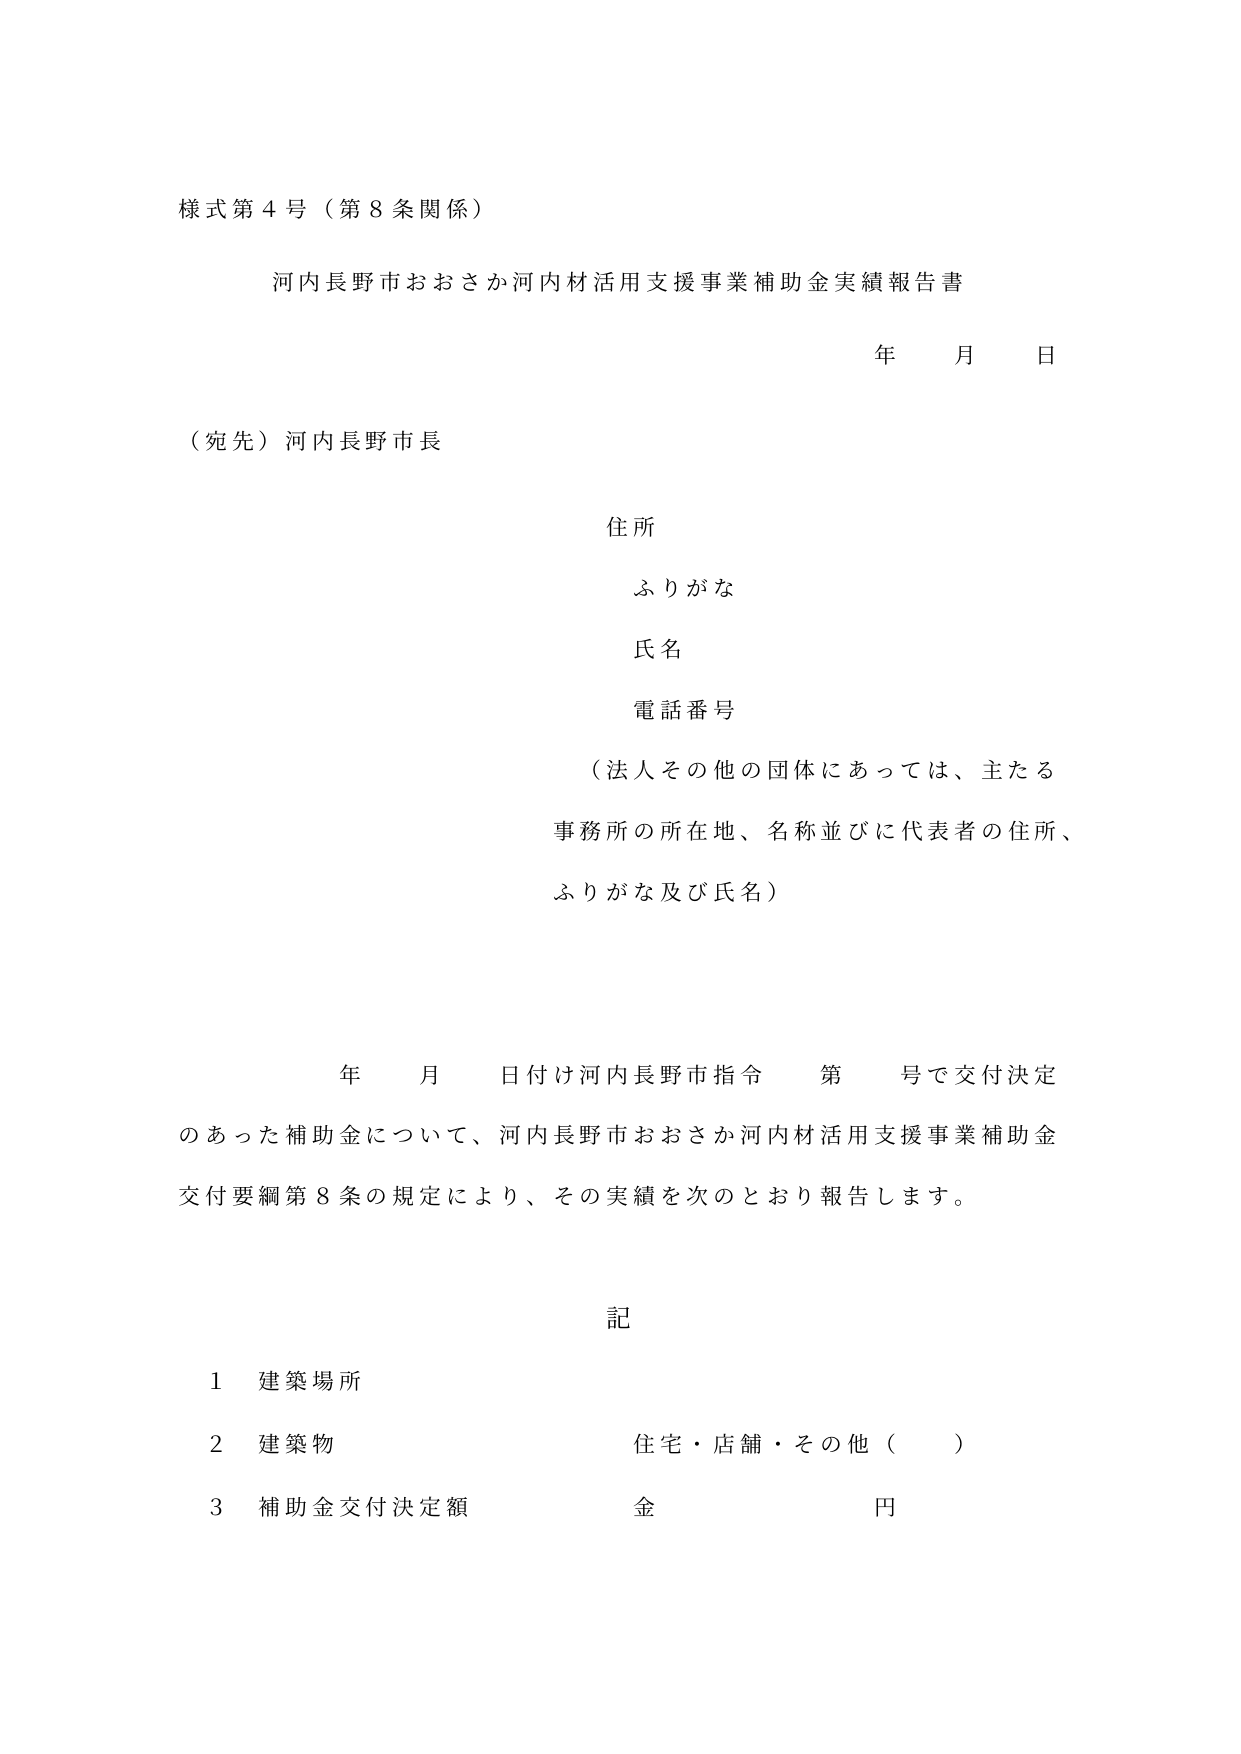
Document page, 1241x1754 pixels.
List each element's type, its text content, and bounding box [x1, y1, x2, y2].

text ふりがな [178, 557, 1062, 617]
text 河内長野市おおさか河内材活用支援事業補助金実績報告書 [178, 251, 1062, 312]
text １ 建築場所 [178, 1349, 1062, 1410]
text ３ 補助金交付決定額 金 円 [178, 1475, 1062, 1536]
text 年 月 日付け河内長野市指令 第 号で交付決定のあった補助金について、河内長野市おおさか河内材活用支援事業補助金交付要綱第８条の規定により、その実績を次のとおり報告します。 [178, 1043, 1062, 1226]
text 氏名 [178, 617, 1062, 678]
text 電話番号 [178, 678, 1062, 739]
subtitle 記 [178, 1287, 1062, 1347]
text （宛先）河内長野市長 [178, 410, 1062, 471]
text 年 月 日 [178, 324, 1062, 385]
text 住所 [178, 496, 1062, 557]
text （法人その他の団体にあっては、主たる事務所の所在地、名称並びに代表者の住所、ふりがな及び氏名） [178, 739, 1062, 922]
text 様式第４号（第８条関係） [178, 177, 1062, 238]
text ２ 建築物 住宅・店舗・その他（ ） [178, 1412, 1062, 1473]
